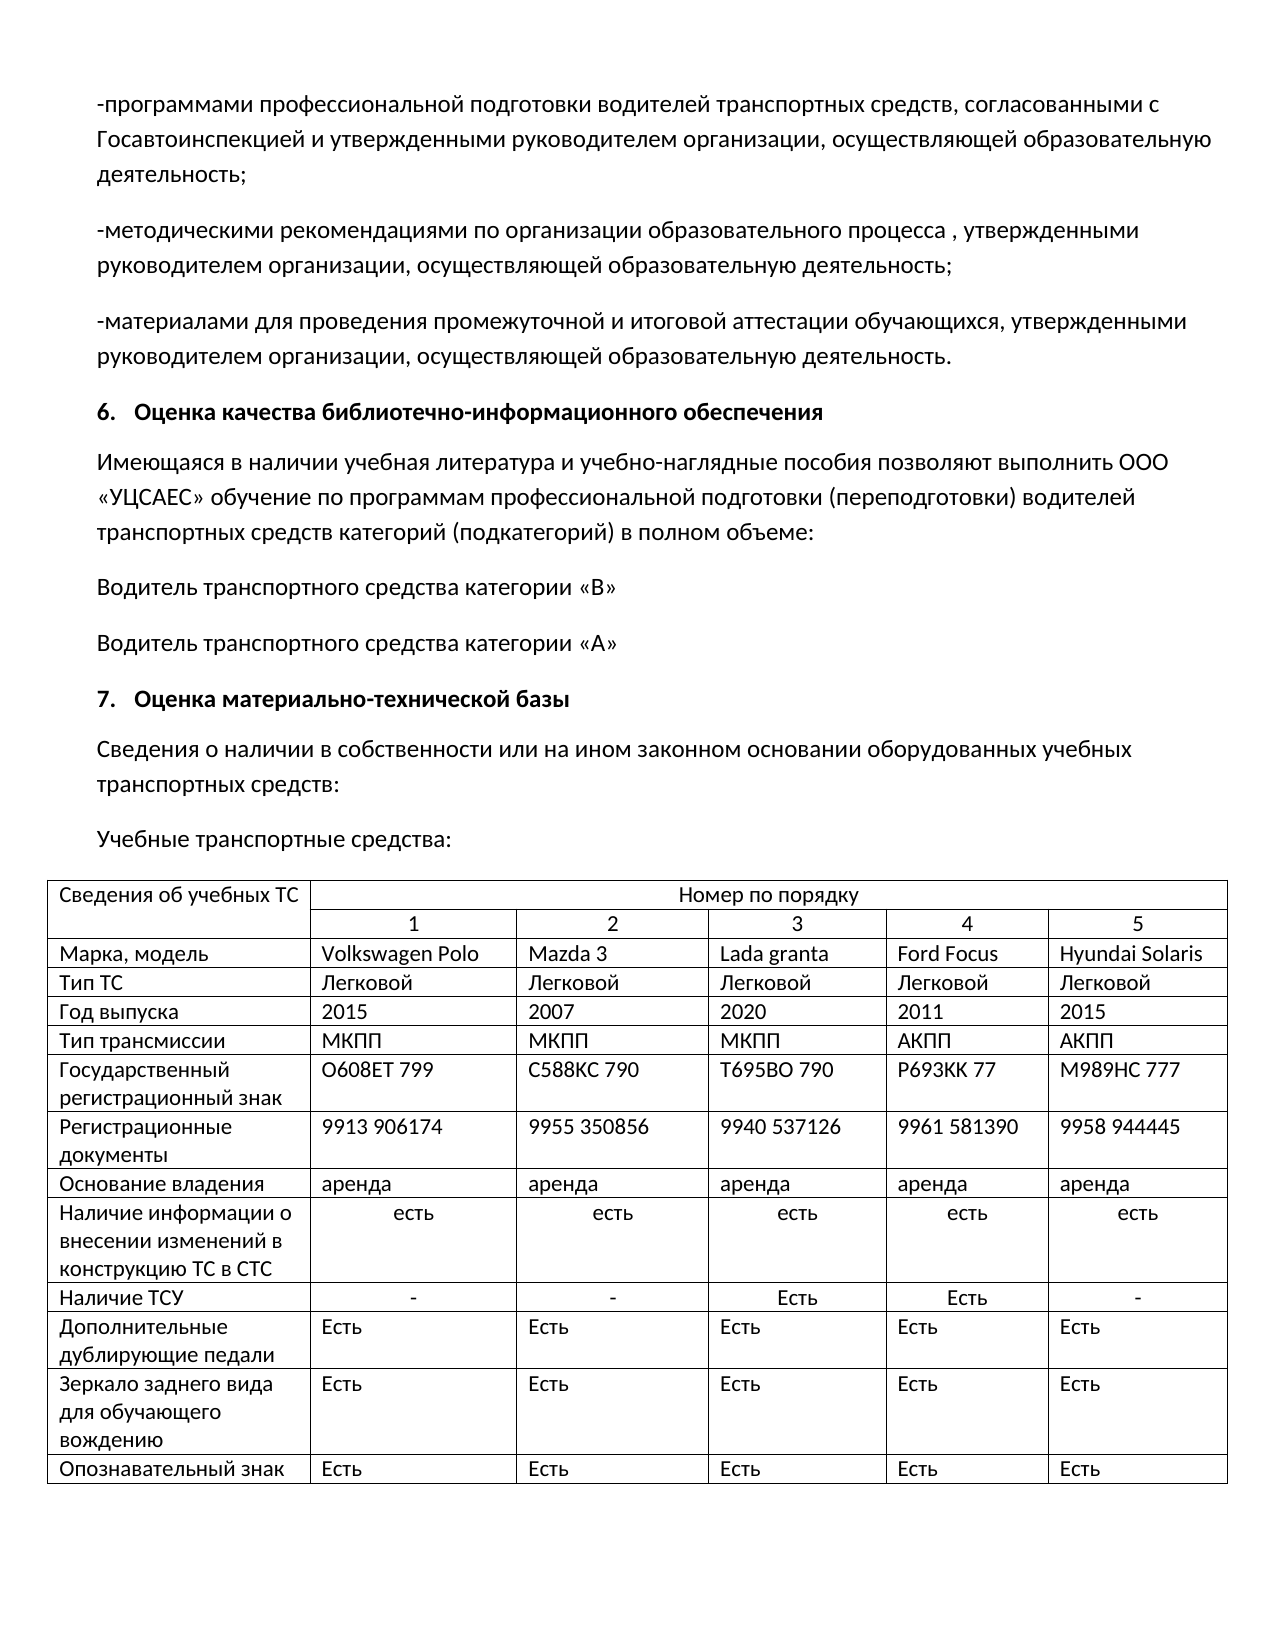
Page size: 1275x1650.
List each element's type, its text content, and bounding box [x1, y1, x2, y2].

table_cell Легковой [1049, 968, 1227, 996]
table_cell Ford Focus [887, 939, 1048, 967]
table_cell Наличие ТСУ [48, 1283, 310, 1311]
table_cell Есть [709, 1455, 886, 1482]
table_cell 3 [709, 910, 886, 938]
table_cell Volkswagen Polo [311, 939, 516, 967]
table_cell 5 [1049, 910, 1227, 938]
table_cell Дополнительные дублирующие педали [48, 1312, 310, 1368]
table_cell Тип трансмиссии [48, 1026, 310, 1054]
table_cell Государственный регистрационный знак [48, 1055, 310, 1111]
table_cell Основание владения [48, 1169, 310, 1197]
table_cell Наличие информации о внесении изменений в конструкцию ТС в СТС [48, 1198, 310, 1282]
list Оценка материально-технической базы [97, 683, 1216, 714]
text -материалами для проведения промежуточной и итоговой аттестации обучающихся, утвержденными руководителем организации, осуществляющей образовательную деятельность. [97, 305, 1216, 371]
table_cell - [517, 1283, 708, 1311]
table_cell АКПП [1049, 1026, 1227, 1054]
table_cell Тип ТС [48, 968, 310, 996]
table_cell 2007 [517, 997, 708, 1025]
table_cell Есть [1049, 1369, 1227, 1453]
table_cell О608ЕТ 799 [311, 1055, 516, 1111]
table_cell M989HC 777 [1049, 1055, 1227, 1111]
table_cell 2 [517, 910, 708, 938]
table_cell 9940 537126 [709, 1112, 886, 1168]
table_cell Есть [887, 1312, 1048, 1368]
table_cell 9913 906174 [311, 1112, 516, 1168]
table_cell Lada granta [709, 939, 886, 967]
table_cell МКПП [517, 1026, 708, 1054]
table_cell P693KK 77 [887, 1055, 1048, 1111]
text Имеющаяся в наличии учебная литература и учебно-наглядные пособия позволяют выполнить ООО «УЦСАЕС» обучение по программам профессиональной подготовки (переподготовки) водителей транспортных средств категорий (подкатегорий) в полном объеме: [97, 446, 1216, 546]
table_cell аренда [517, 1169, 708, 1197]
table_cell Легковой [517, 968, 708, 996]
table_cell - [1049, 1283, 1227, 1311]
table_cell аренда [1049, 1169, 1227, 1197]
table_cell Марка, модель [48, 939, 310, 967]
table_cell C588KC 790 [517, 1055, 708, 1111]
table_cell Есть [1049, 1312, 1227, 1368]
table_cell Год выпуска [48, 997, 310, 1025]
table_cell Есть [517, 1312, 708, 1368]
text Сведения о наличии в собственности или на ином законном основании оборудованных учебных транспортных средств: [97, 733, 1216, 798]
table_cell АКПП [887, 1026, 1048, 1054]
table_cell Есть [517, 1369, 708, 1453]
table_cell Mazda 3 [517, 939, 708, 967]
text -программами профессиональной подготовки водителей транспортных средств, согласованными с Госавтоинспекцией и утвержденными руководителем организации, осуществляющей образовательную деятельность; [97, 89, 1216, 189]
table_cell T695BO 790 [709, 1055, 886, 1111]
table_header Номер по порядку [311, 881, 1227, 908]
table_cell 2015 [311, 997, 516, 1025]
table_cell Есть [709, 1369, 886, 1453]
table_cell есть [887, 1198, 1048, 1282]
table_cell есть [1049, 1198, 1227, 1282]
table_cell Есть [709, 1283, 886, 1311]
table_cell Регистрационные документы [48, 1112, 310, 1168]
table_cell Зеркало заднего вида для обучающего вождению [48, 1369, 310, 1453]
text Водитель транспортного средства категории «В» [97, 572, 1216, 602]
table_cell 4 [887, 910, 1048, 938]
table_cell Есть [311, 1312, 516, 1368]
table_cell Легковой [709, 968, 886, 996]
table_cell аренда [311, 1169, 516, 1197]
table_cell есть [311, 1198, 516, 1282]
text Водитель транспортного средства категории «А» [97, 627, 1216, 658]
table_cell 2015 [1049, 997, 1227, 1025]
table_cell МКПП [311, 1026, 516, 1054]
text Учебные транспортные средства: [97, 824, 1216, 854]
table_cell Hyundai Solaris [1049, 939, 1227, 967]
table_cell Есть [311, 1369, 516, 1453]
table_cell 2020 [709, 997, 886, 1025]
text -методическими рекомендациями по организации образовательного процесса , утвержденными руководителем организации, осуществляющей образовательную деятельность; [97, 214, 1216, 280]
table_cell аренда [887, 1169, 1048, 1197]
table_cell Есть [709, 1312, 886, 1368]
table_cell Есть [1049, 1455, 1227, 1482]
table_header Сведения об учебных ТС [48, 881, 310, 938]
table_cell Есть [887, 1455, 1048, 1482]
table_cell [48, 1455, 310, 1482]
table_cell аренда [709, 1169, 886, 1197]
table_cell Легковой [887, 968, 1048, 996]
table_cell Есть [311, 1455, 516, 1482]
table_cell есть [517, 1198, 708, 1282]
table_cell 9958 944445 [1049, 1112, 1227, 1168]
table_cell Есть [887, 1369, 1048, 1453]
table_cell есть [709, 1198, 886, 1282]
table_cell Есть [887, 1283, 1048, 1311]
table_cell - [311, 1283, 516, 1311]
table_cell Легковой [311, 968, 516, 996]
table_cell 9961 581390 [887, 1112, 1048, 1168]
list Оценка качества библиотечно-информационного обеспечения [97, 396, 1216, 427]
table_cell 9955 350856 [517, 1112, 708, 1168]
table_cell МКПП [709, 1026, 886, 1054]
table_cell Есть [517, 1455, 708, 1482]
table_cell 1 [311, 910, 516, 938]
table_cell 2011 [887, 997, 1048, 1025]
